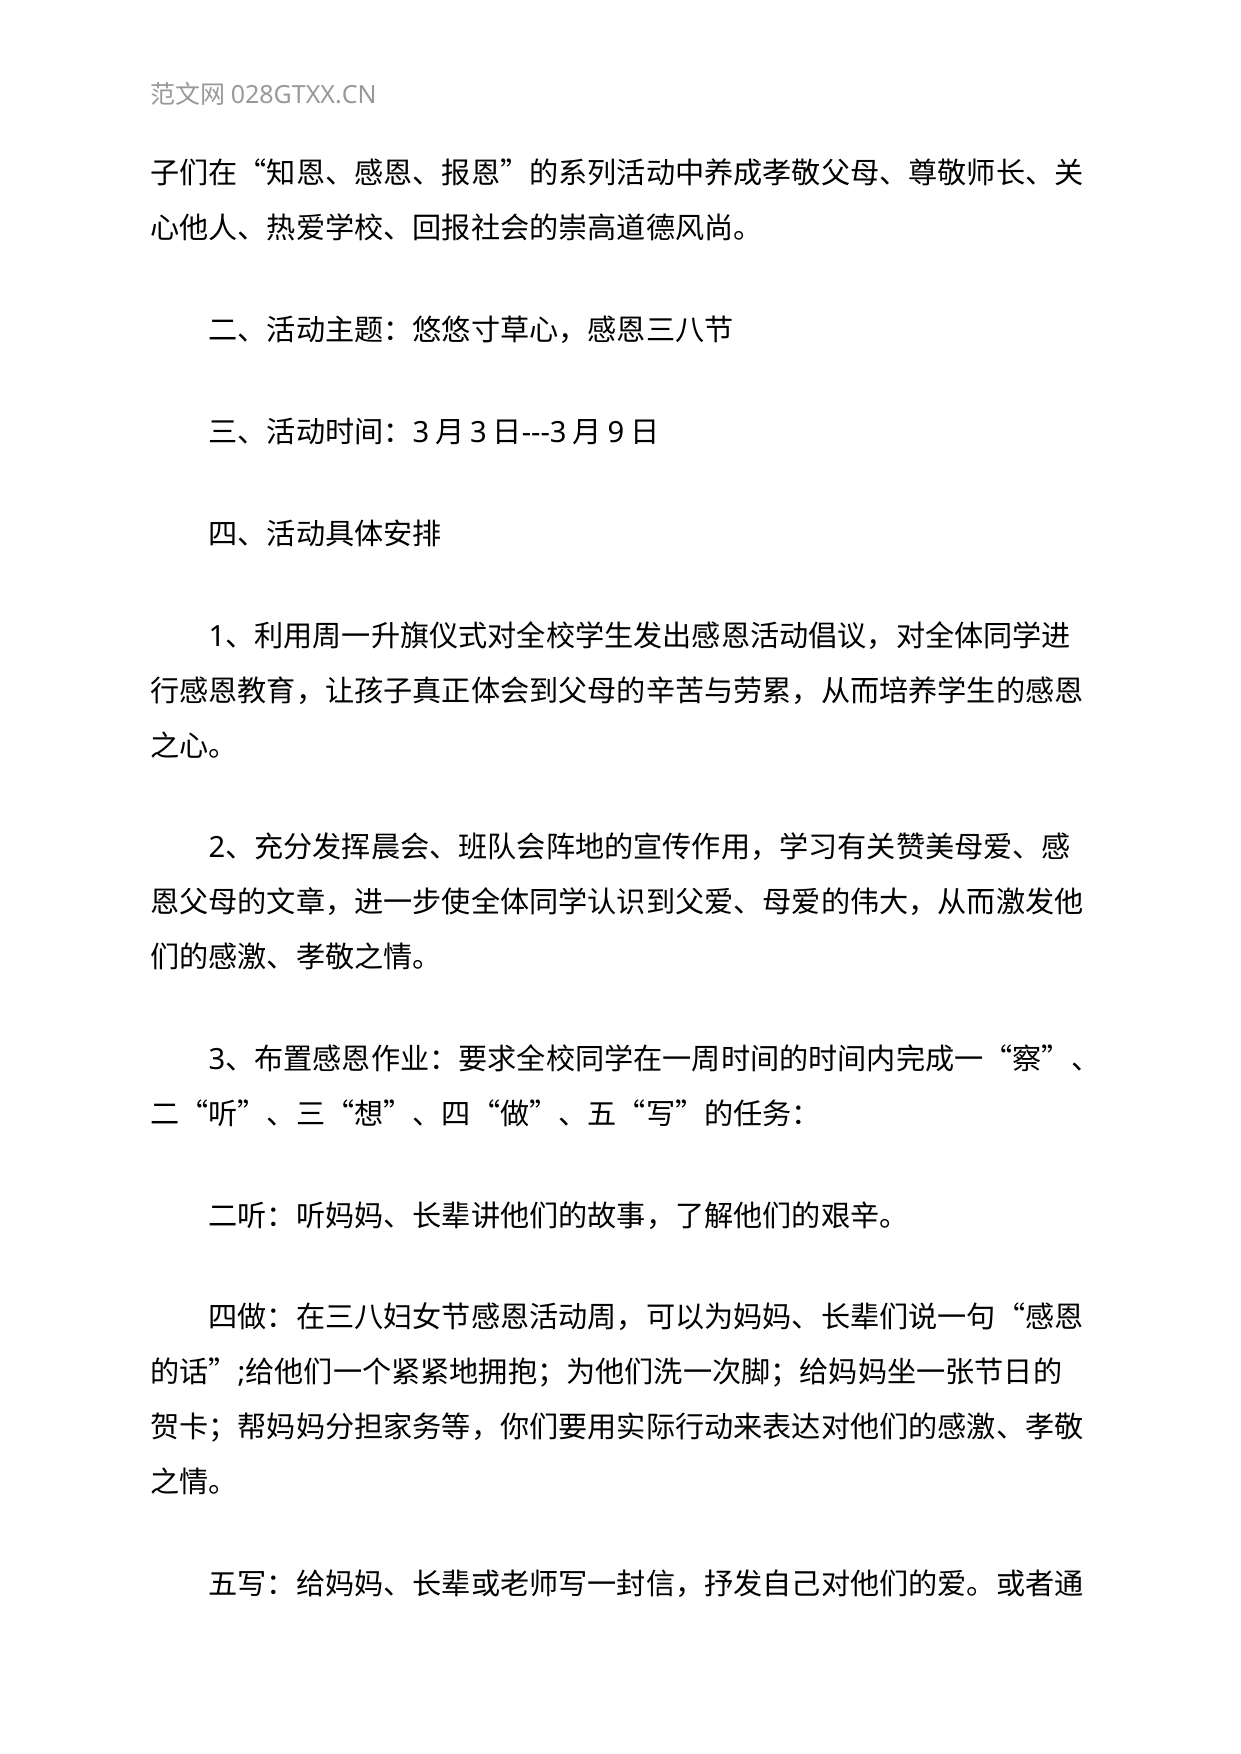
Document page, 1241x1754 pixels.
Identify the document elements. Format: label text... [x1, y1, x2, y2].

text 二、活动主题：悠悠寸草心，感恩三八节 [150, 307, 1090, 349]
text 三、活动时间：3月3日---3月9日 [150, 408, 1090, 451]
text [150, 150, 1090, 247]
text 2、充分发挥晨会、班队会阵地的宣传作用，学习有关赞美母爱、感恩父母的文章，进一步使全体同学认识到父爱、母爱的伟大，从而激发他们的感激、孝敬之情。 [150, 824, 1090, 976]
text 二听：听妈妈、长辈讲他们的故事，了解他们的艰辛。 [150, 1192, 1090, 1234]
text 四做：在三八妇女节感恩活动周，可以为妈妈、长辈们说一句“感恩的话”;给他们一个紧紧地拥抱；为他们洗一次脚；给妈妈坐一张节日的贺卡；帮妈妈分担家务等，你们要用实际行动来表达对他们的感激、孝敬之情。 [150, 1294, 1090, 1501]
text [150, 1561, 1090, 1603]
text 3、布置感恩作业：要求全校同学在一周时间的时间内完成一“察”、二“听”、三“想”、四“做”、五“写”的任务： [150, 1036, 1090, 1133]
text 四、活动具体安排 [150, 510, 1090, 553]
text 1、利用周一升旗仪式对全校学生发出感恩活动倡议，对全体同学进行感恩教育，让孩子真正体会到父母的辛苦与劳累，从而培养学生的感恩之心。 [150, 612, 1090, 764]
